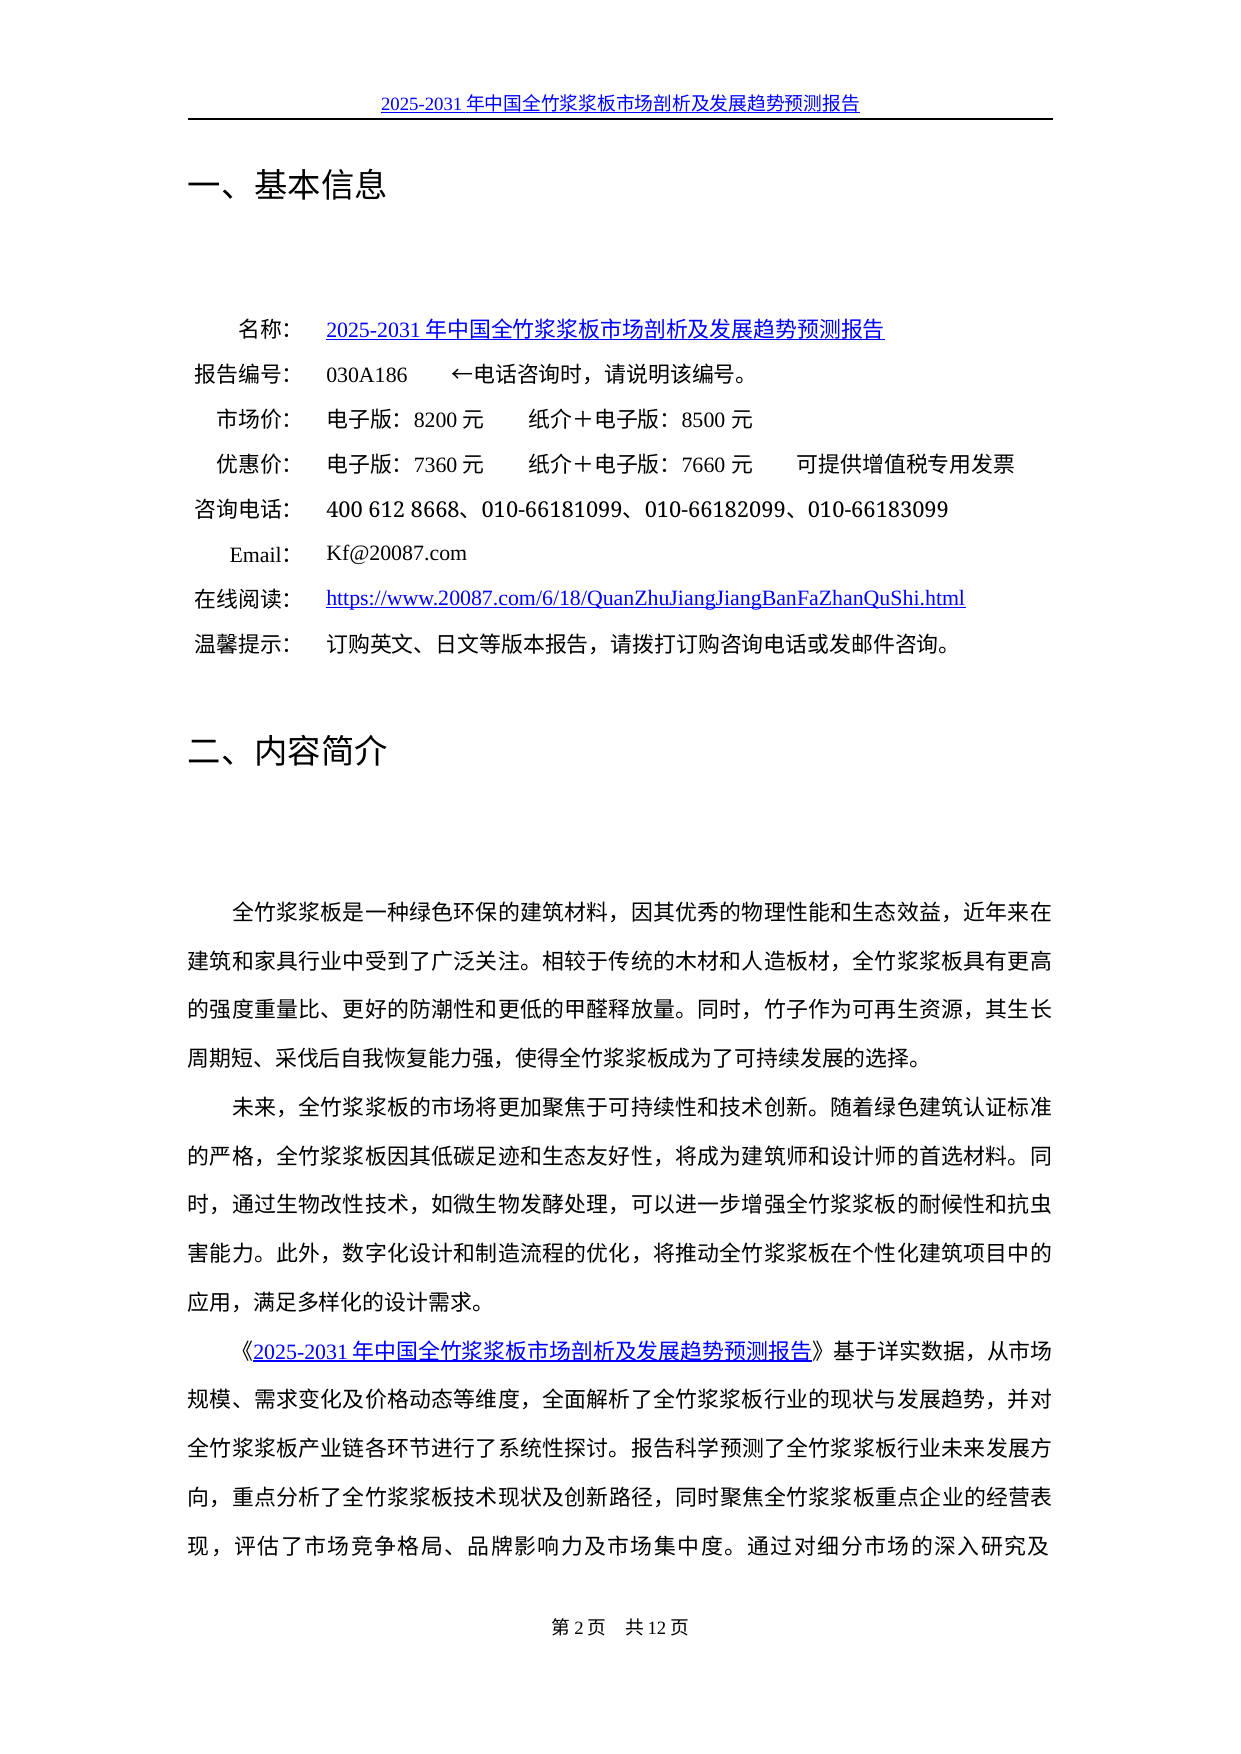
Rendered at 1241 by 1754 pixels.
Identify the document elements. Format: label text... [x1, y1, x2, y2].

table_cell 030A186 ←电话咨询时，请说明该编号。 [315, 357, 1073, 402]
table_cell 电子版：8200 元 纸介＋电子版：8500 元 [315, 402, 1073, 447]
table_cell 在线阅读： [167, 582, 315, 627]
table_header 2025-2031年中国全竹浆浆板市场剖析及发展趋势预测报告 [315, 312, 1073, 357]
table_cell Kf@20087.com [315, 537, 1073, 582]
title 一、基本信息 [187, 150, 1053, 215]
table_cell 优惠价： [167, 447, 315, 492]
table_cell 市场价： [167, 402, 315, 447]
table_cell 报告编号： [167, 357, 315, 402]
table_cell 400 612 8668、010-66181099、010-66182099、010-66183099 [315, 492, 1073, 537]
table_header 名称： [167, 312, 315, 357]
table_cell 电子版：7360 元 纸介＋电子版：7660 元 可提供增值税专用发票 [315, 447, 1073, 492]
table_cell 温馨提示： [167, 627, 315, 672]
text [187, 894, 1053, 1561]
table_cell 咨询电话： [167, 492, 315, 537]
table_cell Email： [167, 537, 315, 582]
table_cell 订购英文、日文等版本报告，请拨打订购咨询电话或发邮件咨询。 [315, 627, 1073, 672]
title 二、内容简介 [187, 717, 1053, 782]
table_cell [315, 582, 1073, 627]
